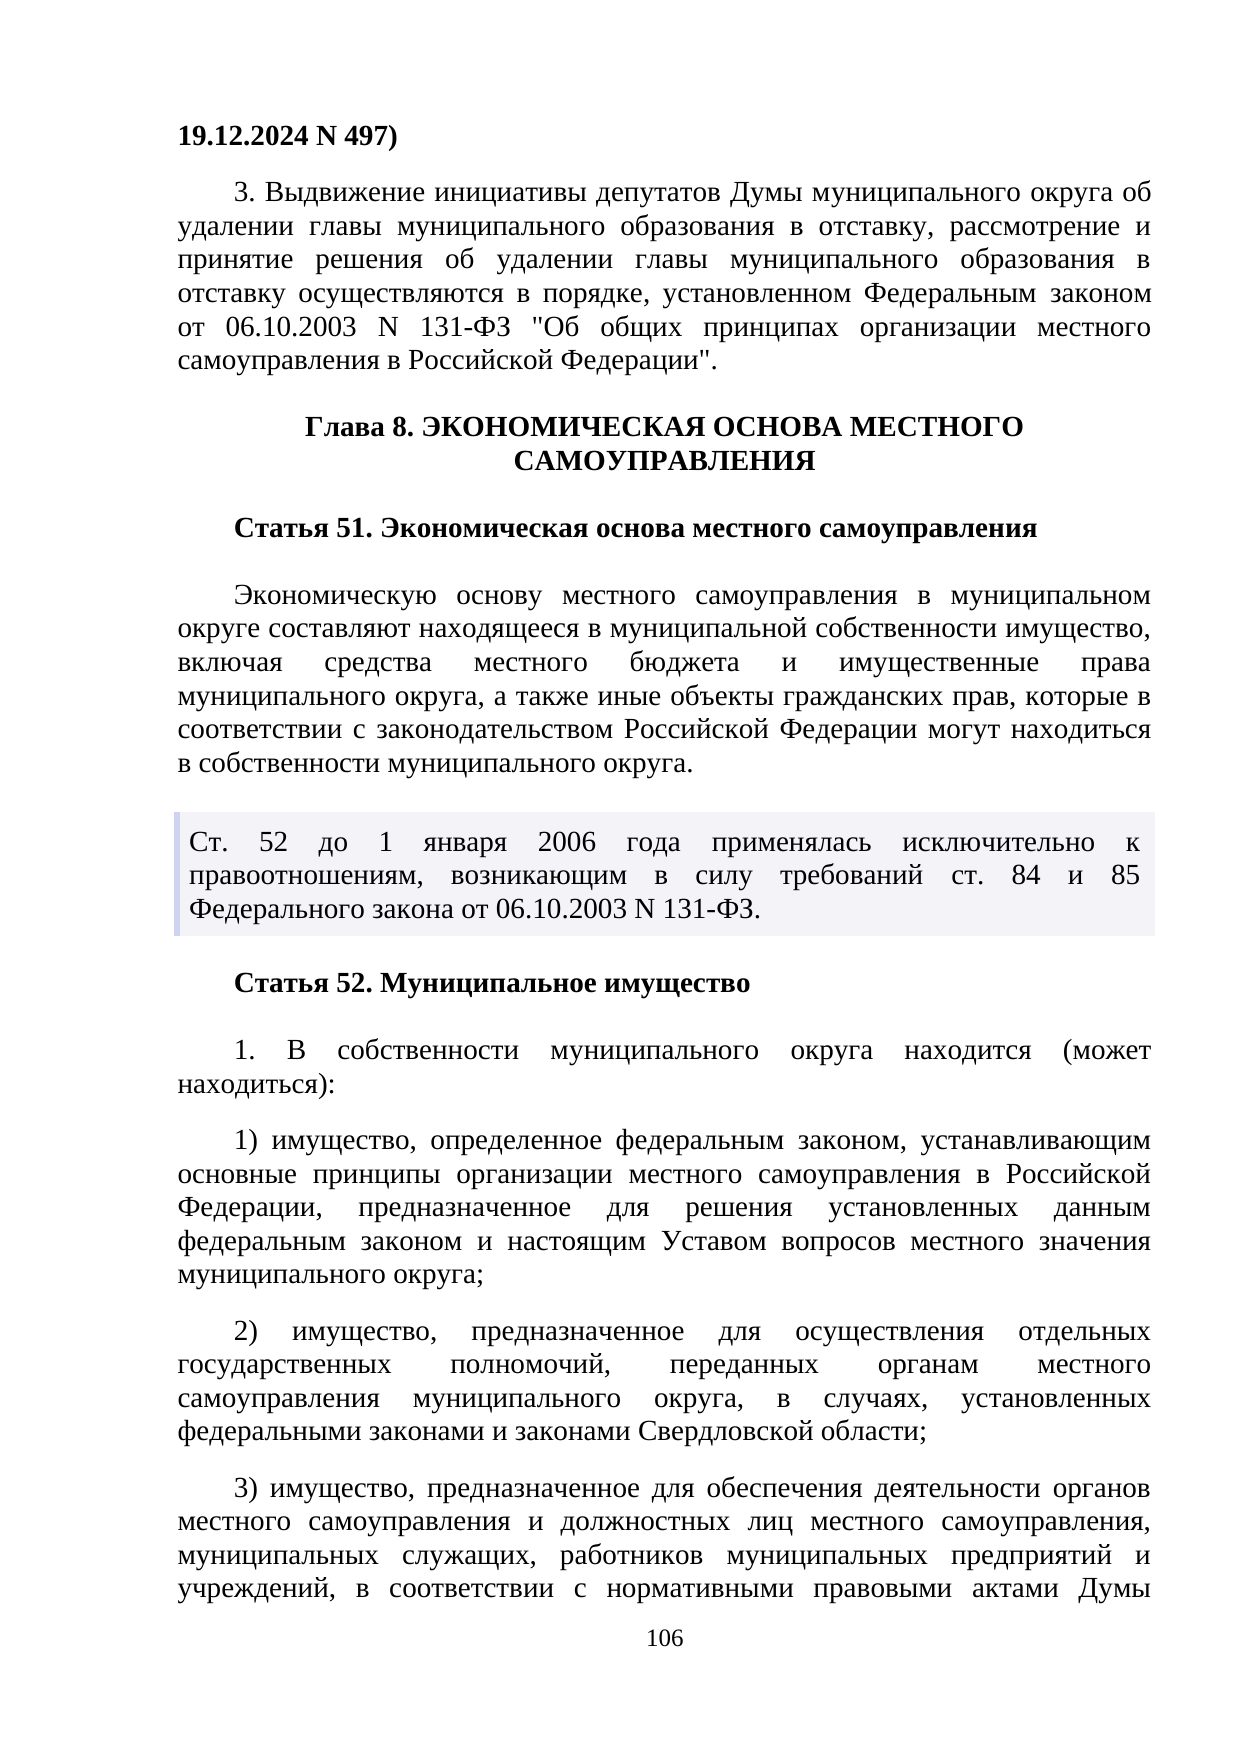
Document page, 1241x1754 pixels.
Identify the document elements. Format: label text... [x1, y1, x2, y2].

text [177, 118, 1152, 152]
text 3. Выдвижение инициативы депутатов Думы муниципального округа об удалении главы муниципального образования в отставку, рассмотрение и принятие решения об удалении главы муниципального образования в отставку осуществляются в порядке, установленном Федеральным законом от 06.10.2003 N 131-ФЗ "Об общих принципах организации местного самоуправления в Российской Федерации". [177, 174, 1152, 376]
text 1) имущество, определенное федеральным законом, устанавливающим основные принципы организации местного самоуправления в Российской Федерации, предназначенное для решения установленных данным федеральным законом и настоящим Уставом вопросов местного значения муниципального округа; [177, 1122, 1152, 1290]
text 1. В собственности муниципального округа находится (может находиться): [177, 1032, 1152, 1099]
title Глава 8. ЭКОНОМИЧЕСКАЯ ОСНОВА МЕСТНОГО САМОУПРАВЛЕНИЯ [177, 409, 1152, 476]
title Статья 51. Экономическая основа местного самоуправления [177, 510, 1152, 543]
text Экономическую основу местного самоуправления в муниципальном округе составляют находящееся в муниципальной собственности имущество, включая средства местного бюджета и имущественные права муниципального округа, а также иные объекты гражданских прав, которые в соответствии с законодательством Российской Федерации могут находиться в собственности муниципального округа. [177, 577, 1152, 778]
text 2) имущество, предназначенное для осуществления отдельных государственных полномочий, переданных органам местного самоуправления муниципального округа, в случаях, установленных федеральными законами и законами Свердловской области; [177, 1313, 1152, 1447]
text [177, 1470, 1152, 1604]
title Статья 52. Муниципальное имущество [177, 965, 1152, 999]
table_header Ст. 52 до 1 января 2006 года применялась исключительно к правоотношениям, возникающим в силу требований ст. 84 и 85 Федерального закона от 06.10.2003 N 131-ФЗ. [180, 812, 1149, 936]
